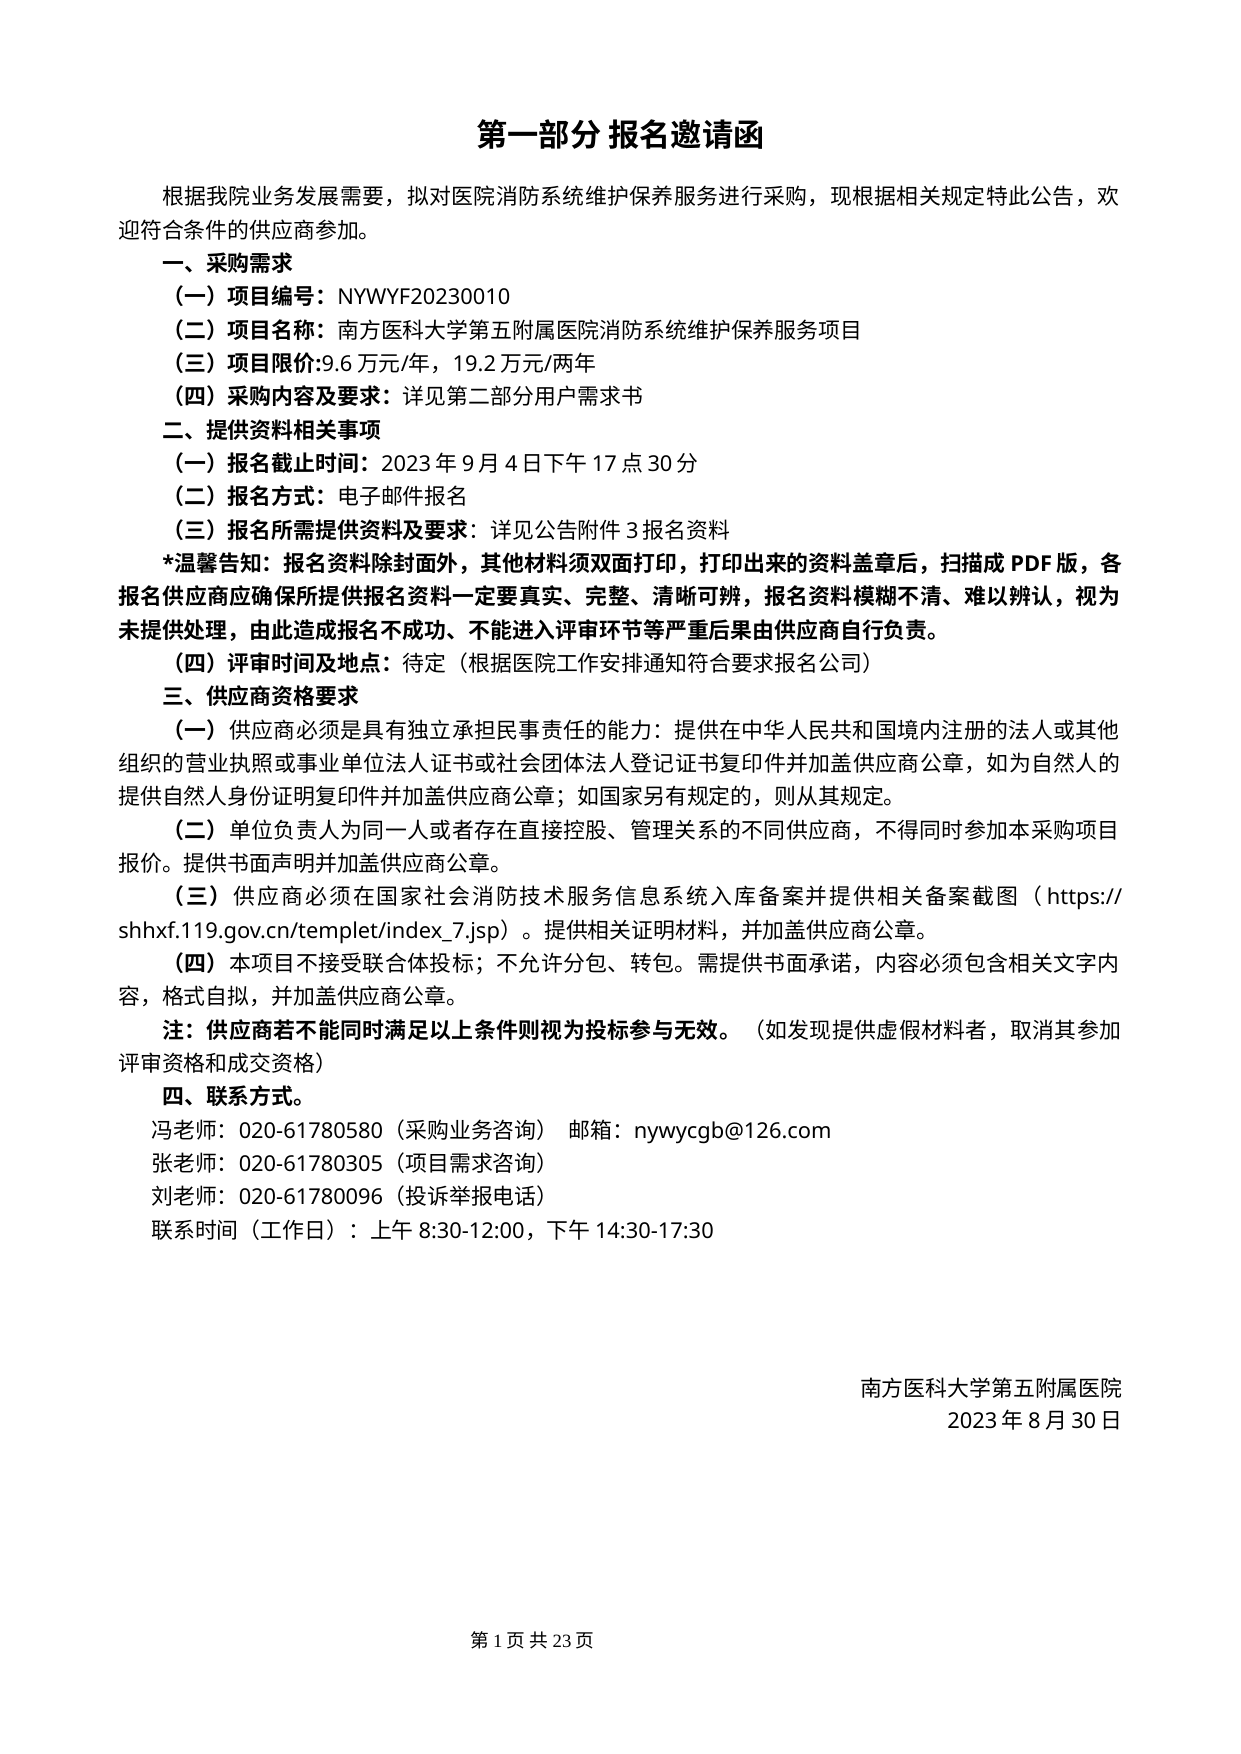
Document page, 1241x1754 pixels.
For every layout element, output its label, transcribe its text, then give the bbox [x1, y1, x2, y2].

text 2023年8月30日 [118, 1403, 1122, 1434]
text （一）供应商必须是具有独立承担民事责任的能力：提供在中华人民共和国境内注册的法人或其他组织的营业执照或事业单位法人证书或社会团体法人登记证书复印件并加盖供应商公章，如为自然人的提供自然人身份证明复印件并加盖供应商公章；如国家另有规定的，则从其规定。 [118, 711, 1122, 811]
text （二）报名方式：电子邮件报名 [118, 478, 1122, 511]
text 注：供应商若不能同时满足以上条件则视为投标参与无效。（如发现提供虚假材料者，取消其参加评审资格和成交资格） [118, 1011, 1122, 1078]
text 联系时间（工作日）：上午 8:30-12:00，下午14:30-17:30 [118, 1211, 1122, 1245]
text 南方医科大学第五附属医院 [118, 1372, 1122, 1403]
text 一、采购需求 [118, 245, 1122, 278]
text （二）项目名称：南方医科大学第五附属医院消防系统维护保养服务项目 [118, 311, 1122, 345]
text 三、供应商资格要求 [118, 678, 1122, 711]
text 四、联系方式。 [118, 1078, 1122, 1111]
text 张老师：020-61780305（项目需求咨询） [118, 1145, 1122, 1178]
text 刘老师：020-61780096（投诉举报电话） [118, 1178, 1122, 1211]
text （二）单位负责人为同一人或者存在直接控股、管理关系的不同供应商，不得同时参加本采购项目报价。提供书面声明并加盖供应商公章。 [118, 811, 1122, 878]
text （四）本项目不接受联合体投标；不允许分包、转包。需提供书面承诺，内容必须包含相关文字内容，格式自拟，并加盖供应商公章。 [118, 945, 1122, 1011]
text （一）报名截止时间：2023年9月4日下午17点30分 [118, 445, 1122, 478]
text （一）项目编号：NYWYF20230010 [118, 278, 1122, 311]
text *温馨告知：报名资料除封面外，其他材料须双面打印，打印出来的资料盖章后，扫描成PDF版，各报名供应商应确保所提供报名资料一定要真实、完整、清晰可辨，报名资料模糊不清、难以辨认，视为未提供处理，由此造成报名不成功、不能进入评审环节等严重后果由供应商自行负责。 [118, 545, 1122, 645]
text （三）报名所需提供资料及要求：详见公告附件3报名资料 [118, 511, 1122, 545]
text 冯老师：020-61780580（采购业务咨询） 邮箱：nywycgb@126.com [118, 1111, 1122, 1145]
text 第一部分 报名邀请函 [118, 110, 1122, 155]
text （三）供应商必须在国家社会消防技术服务信息系统入库备案并提供相关备案截图（https://shhxf.119.gov.cn/templet/index_7.jsp）。提供相关证明材料，并加盖供应商公章。 [118, 878, 1122, 945]
text 二、提供资料相关事项 [118, 411, 1122, 445]
text 根据我院业务发展需要，拟对医院消防系统维护保养服务进行采购，现根据相关规定特此公告，欢迎符合条件的供应商参加。 [118, 178, 1122, 245]
text （四）评审时间及地点：待定（根据医院工作安排通知符合要求报名公司） [118, 645, 1122, 678]
text （三）项目限价:9.6万元/年，19.2万元/两年 [118, 345, 1122, 378]
text （四）采购内容及要求：详见第二部分用户需求书 [118, 378, 1122, 411]
